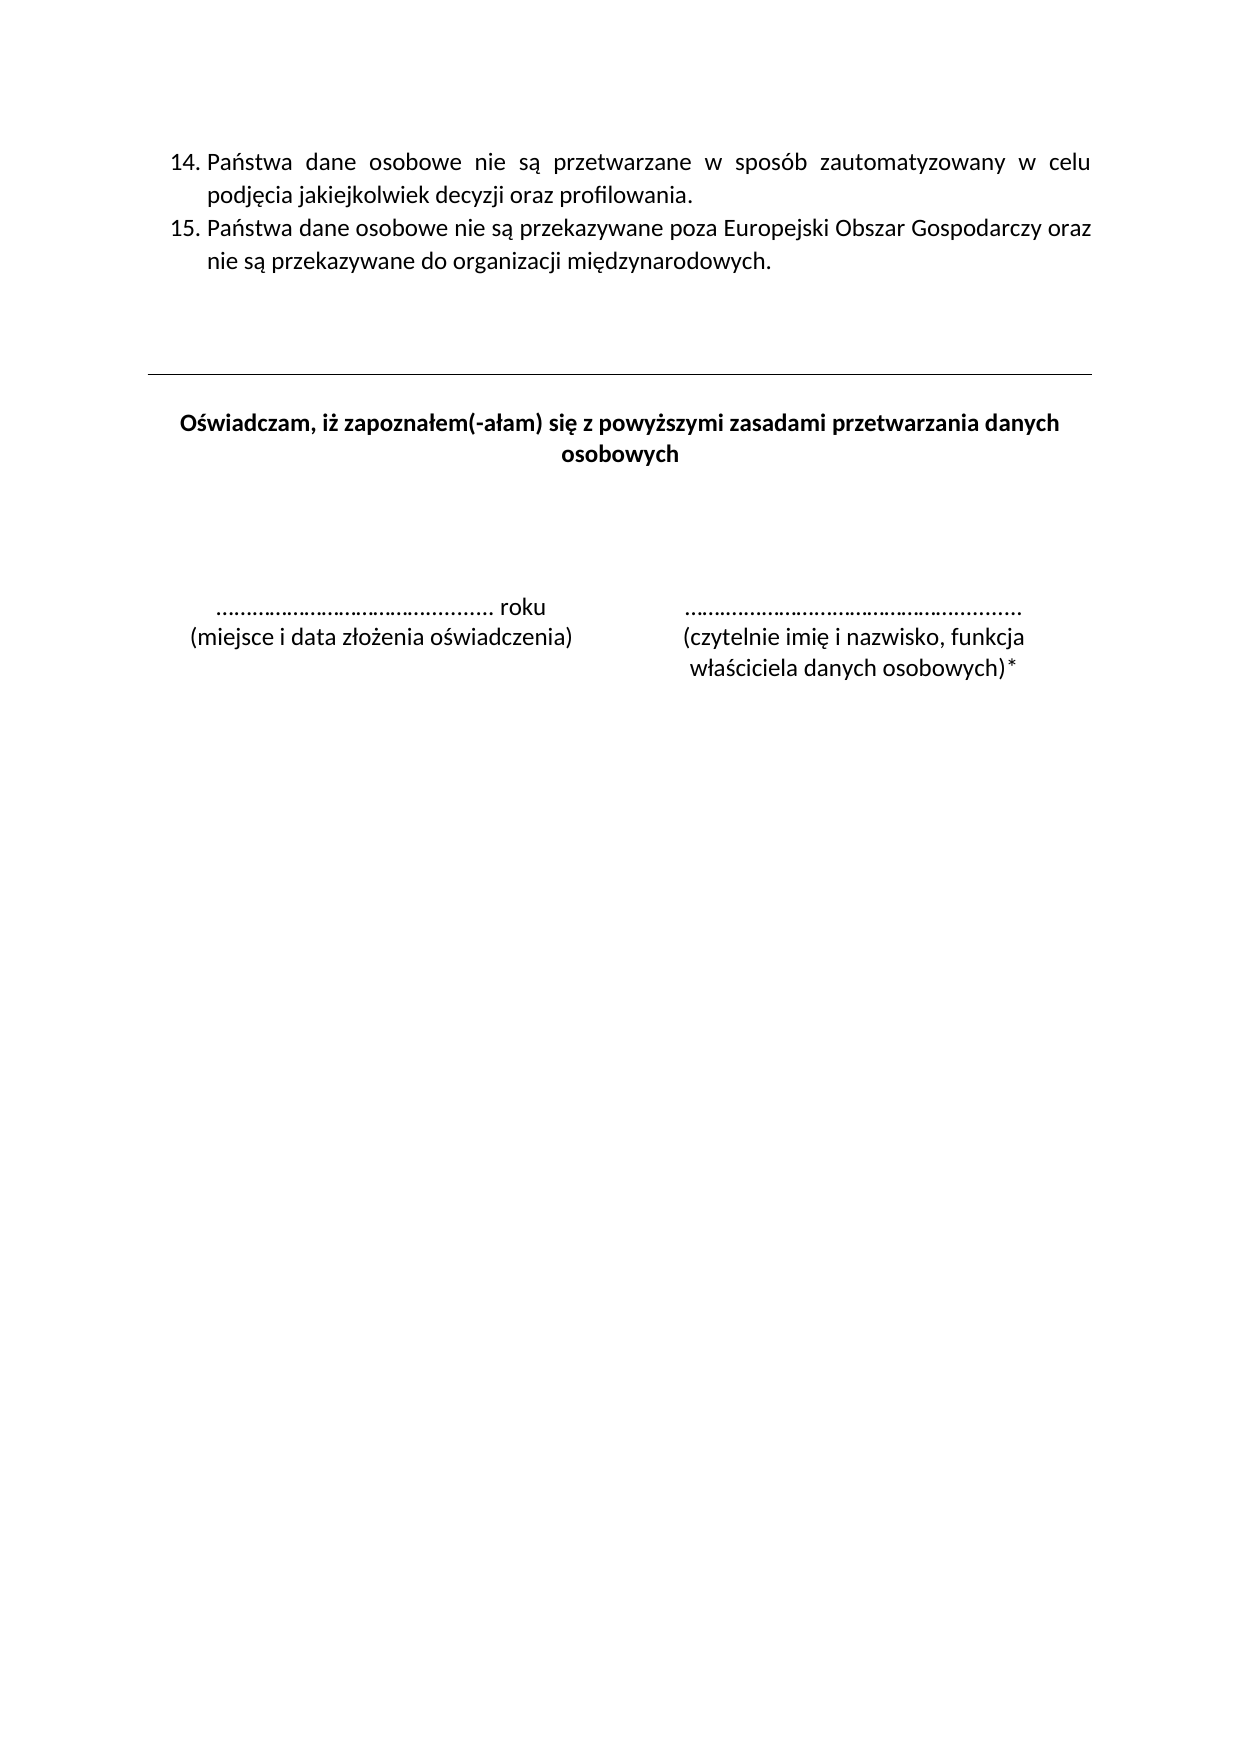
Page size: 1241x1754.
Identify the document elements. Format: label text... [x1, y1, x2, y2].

list Państwa dane osobowe nie są przetwarzane w sposób zautomatyzowany w celu podjęcia jakiejkolwiek decyzji oraz profilowania. [169, 146, 1092, 209]
table_header …….…...………...…………………........... (czytelnie imię i nazwisko, funkcja właściciela danych osobowych)* [615, 560, 1092, 682]
list Państwa dane osobowe nie są przekazywane poza Europejski Obszar Gospodarczy oraz nie są przekazywane do organizacji międzynarodowych. [169, 212, 1092, 275]
text Oświadczam, iż zapoznałem(-ałam) się z powyższymi zasadami przetwarzania danych osobowych [148, 407, 1092, 468]
table_header …...…………………………........... roku (miejsce i data złożenia oświadczenia) [148, 560, 615, 682]
